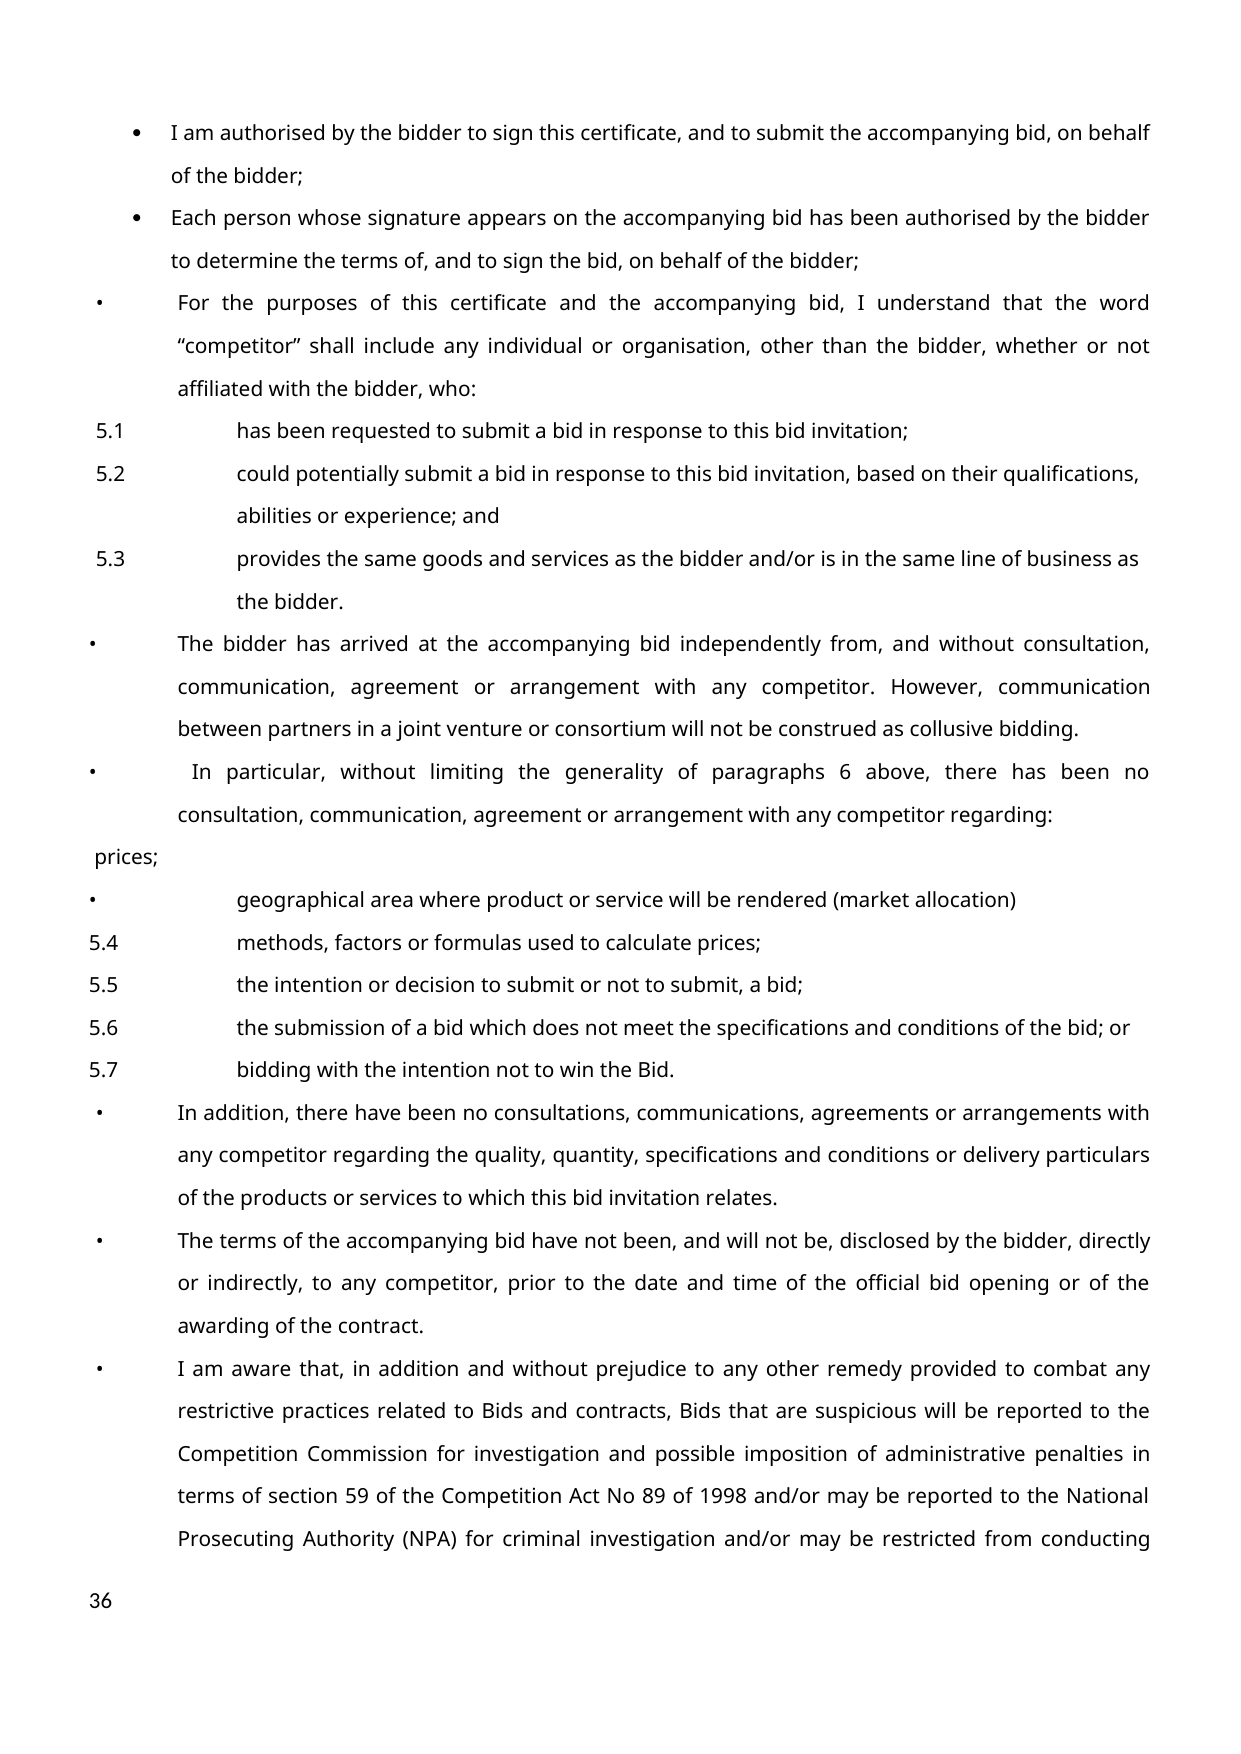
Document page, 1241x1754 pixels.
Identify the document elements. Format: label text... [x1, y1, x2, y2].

text 5.4 methods, factors or formulas used to calculate prices; [89, 928, 1152, 956]
text 5.6 the submission of a bid which does not meet the specifications and conditions of the bid; or [89, 1013, 1152, 1041]
text 5.2 could potentially submit a bid in response to this bid invitation, based on their qualifications, abilities or experience; and [96, 459, 1152, 530]
text prices; [89, 842, 1152, 871]
text 5.7 bidding with the intention not to win the Bid. [89, 1055, 1152, 1084]
list In addition, there have been no consultations, communications, agreements or arrangements with any competitor regarding the quality, quantity, specifications and conditions or delivery particulars of the products or services to which this bid invitation relates. [96, 1098, 1152, 1212]
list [96, 1354, 1152, 1552]
list Each person whose signature appears on the accompanying bid has been authorised by the bidder to determine the terms of, and to sign the bid, on behalf of the bidder; [133, 203, 1152, 274]
list In particular, without limiting the generality of paragraphs 6 above, there has been no consultation, communication, agreement or arrangement with any competitor regarding: [89, 757, 1152, 828]
list I am authorised by the bidder to sign this certificate, and to submit the accompanying bid, on behalf of the bidder; [133, 118, 1152, 189]
text 5.1 has been requested to submit a bid in response to this bid invitation; [96, 416, 1152, 445]
text 5.3 provides the same goods and services as the bidder and/or is in the same line of business as the bidder. [96, 544, 1152, 615]
list For the purposes of this certificate and the accompanying bid, I understand that the word “competitor” shall include any individual or organisation, other than the bidder, whether or not affiliated with the bidder, who: [96, 288, 1152, 402]
list The terms of the accompanying bid have not been, and will not be, disclosed by the bidder, directly or indirectly, to any competitor, prior to the date and time of the official bid opening or of the awarding of the contract. [96, 1226, 1152, 1339]
list The bidder has arrived at the accompanying bid independently from, and without consultation, communication, agreement or arrangement with any competitor. However, communication between partners in a joint venture or consortium will not be construed as collusive bidding. [89, 629, 1152, 743]
list geographical area where product or service will be rendered (market allocation) [89, 885, 1152, 913]
text 5.5 the intention or decision to submit or not to submit, a bid; [89, 970, 1152, 999]
